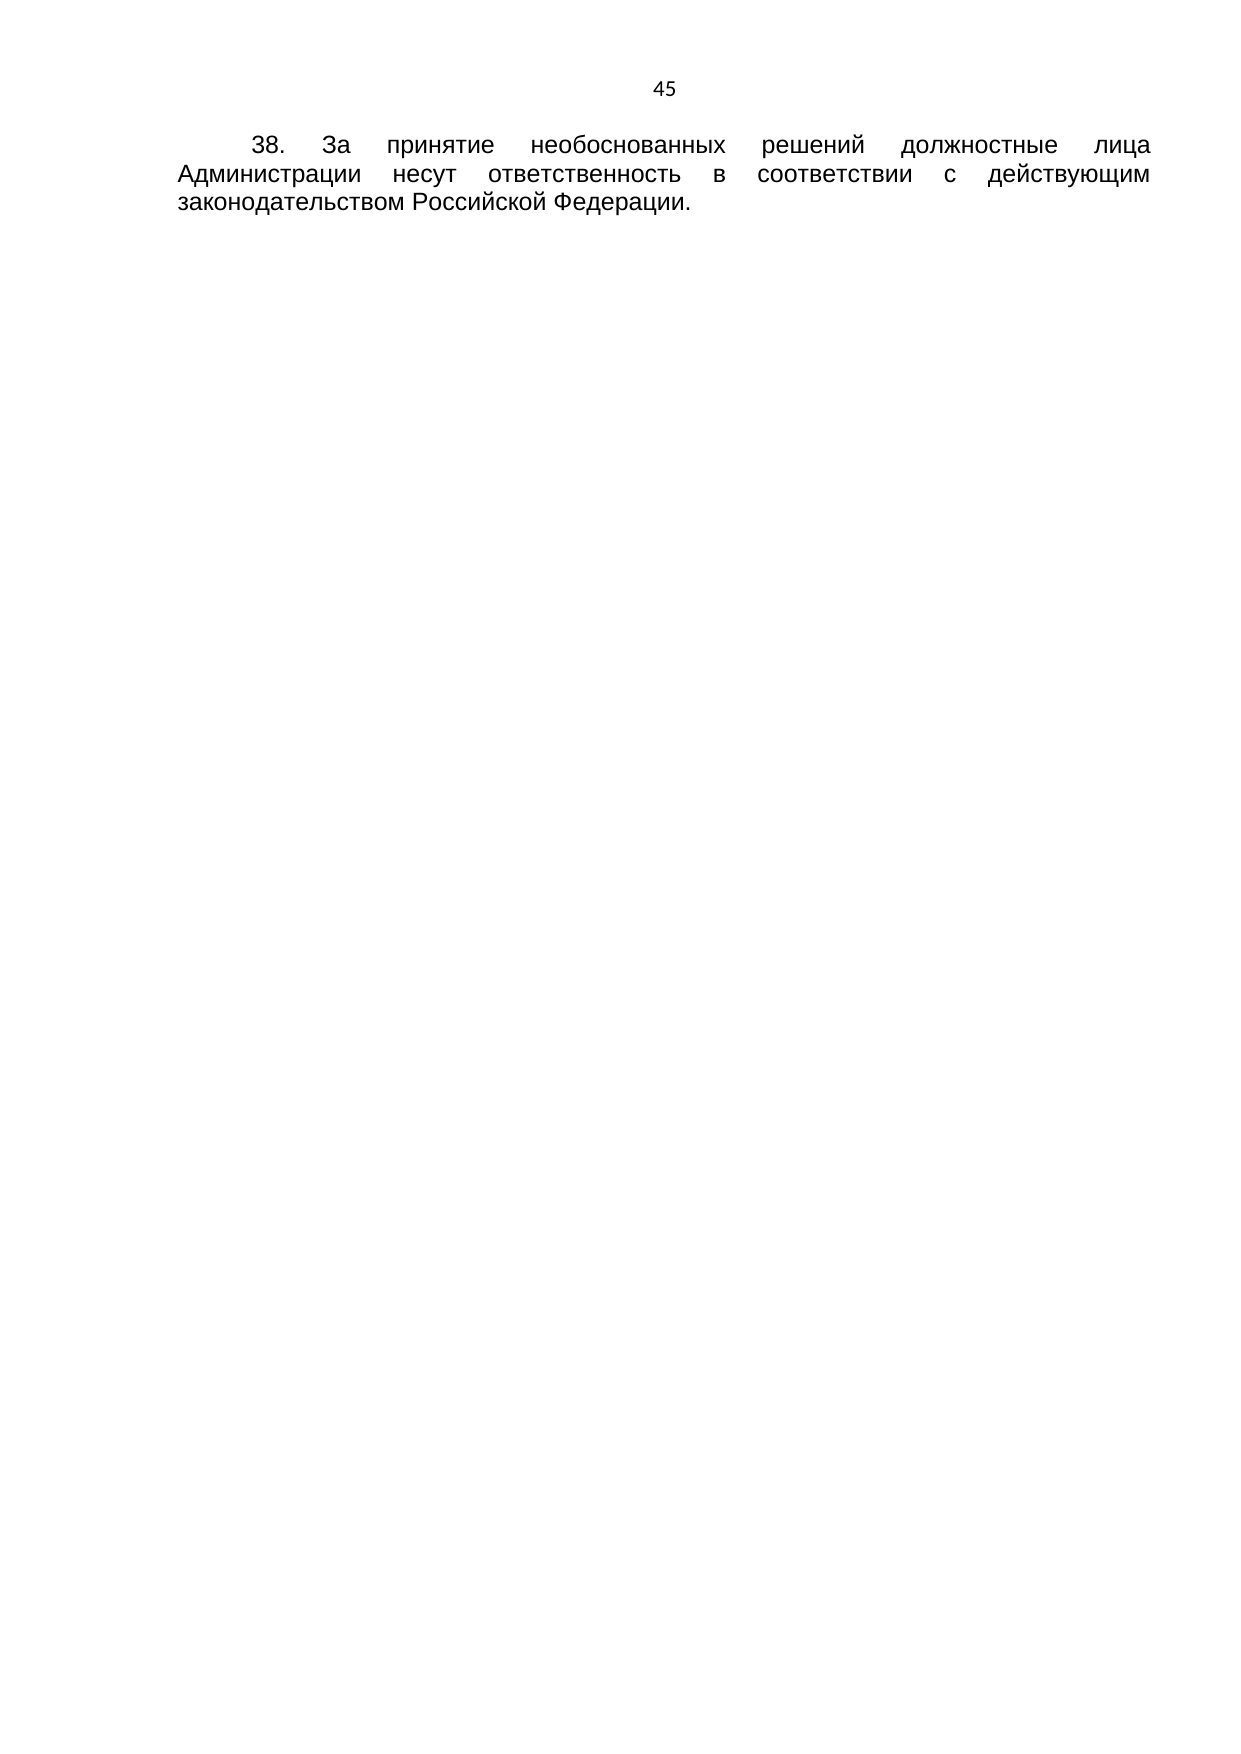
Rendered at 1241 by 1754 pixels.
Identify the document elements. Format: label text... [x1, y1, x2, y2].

text 38. За принятие необоснованных решений должностные лица Администрации несут ответственность в соответствии с действующим законодательством Российской Федерации. [177, 130, 1152, 216]
